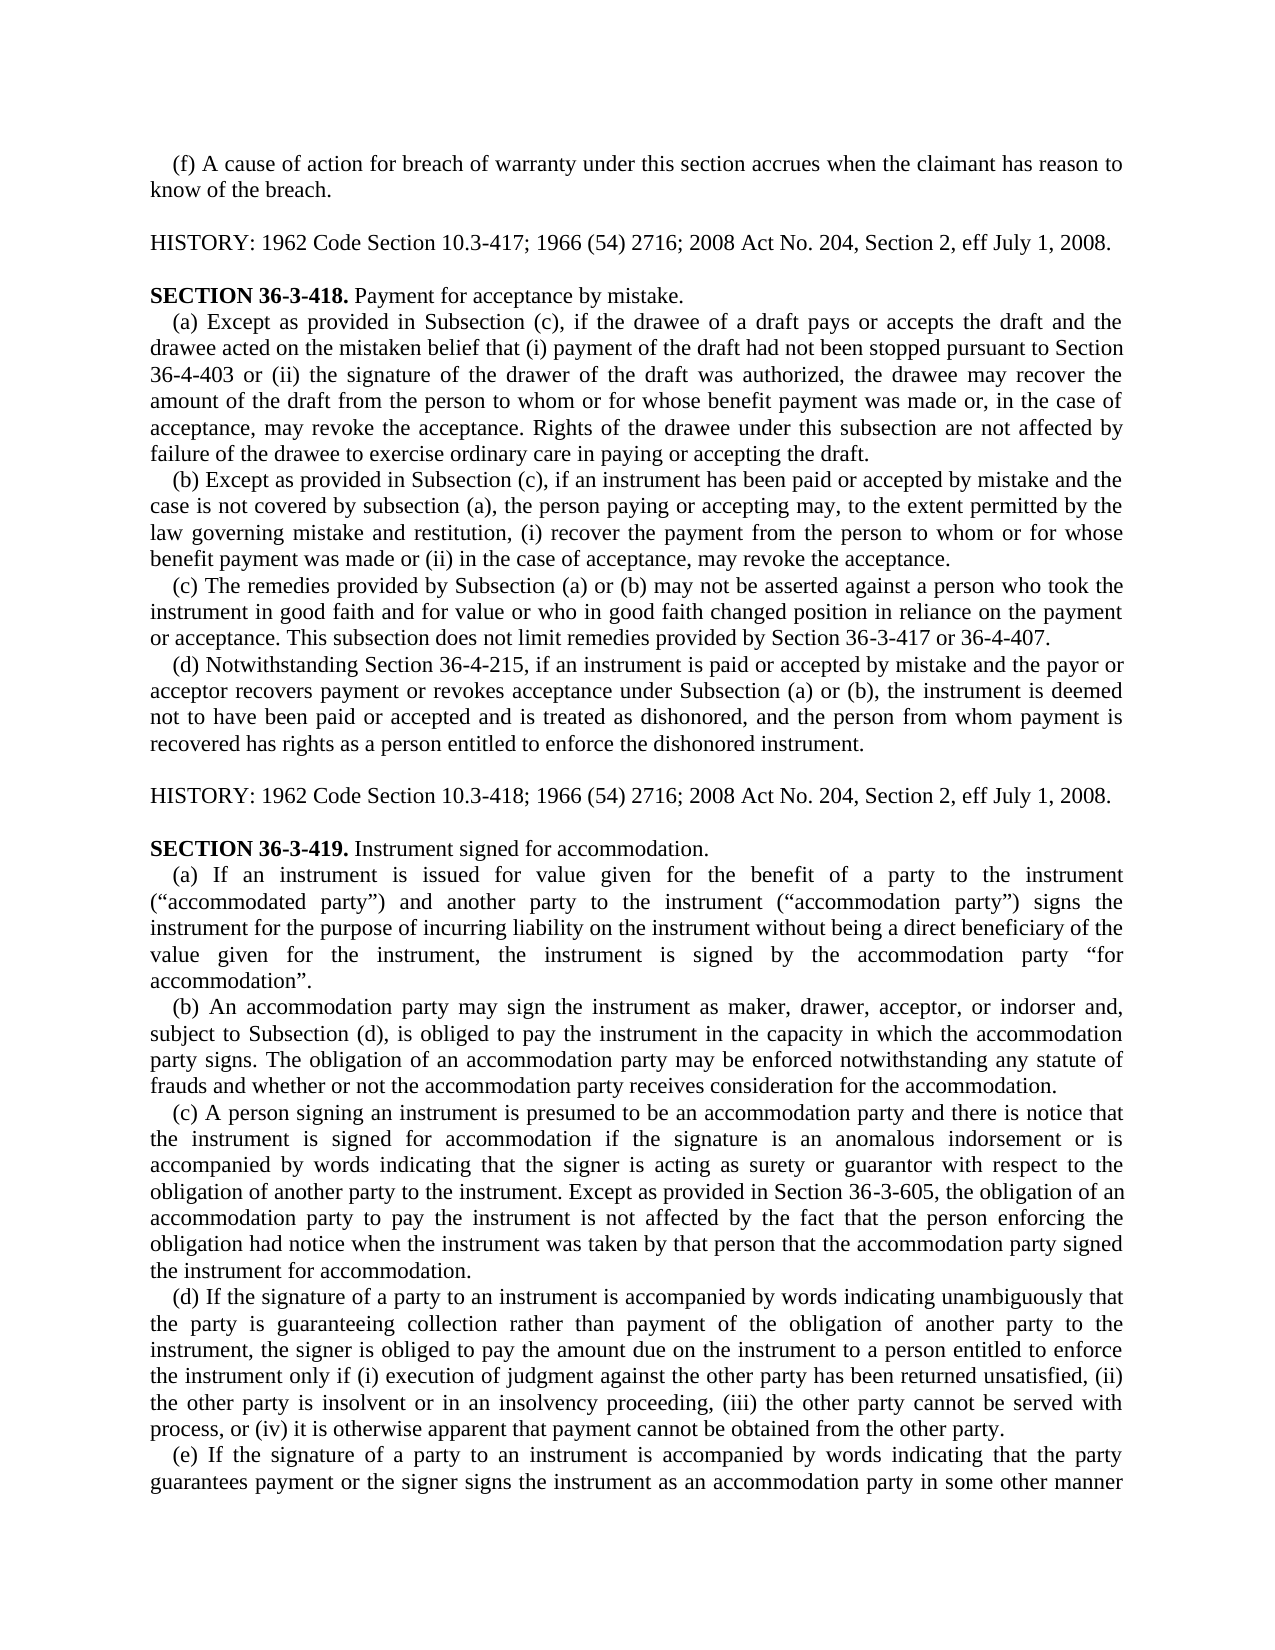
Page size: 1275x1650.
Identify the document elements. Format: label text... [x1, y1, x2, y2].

text (c) A person signing an instrument is presumed to be an accommodation party and there is notice that the instrument is signed for accommodation if the signature is an anomalous indorsement or is accompanied by words indicating that the signer is acting as surety or guarantor with respect to the obligation of another party to the instrument. Except as provided in Section 36-3-605, the obligation of an accommodation party to pay the instrument is not affected by the fact that the person enforcing the obligation had notice when the instrument was taken by that person that the accommodation party signed the instrument for accommodation. [150, 1099, 1125, 1283]
text (b) Except as provided in Subsection (c), if an instrument has been paid or accepted by mistake and the case is not covered by subsection (a), the person paying or accepting may, to the extent permitted by the law governing mistake and restitution, (i) recover the payment from the person to whom or for whose benefit payment was made or (ii) in the case of acceptance, may revoke the acceptance. [150, 466, 1125, 572]
text (b) An accommodation party may sign the instrument as maker, drawer, acceptor, or indorser and, subject to Subsection (d), is obliged to pay the instrument in the capacity in which the accommodation party signs. The obligation of an accommodation party may be enforced notwithstanding any statute of frauds and whether or not the accommodation party receives consideration for the accommodation. [150, 993, 1125, 1099]
text (d) Notwithstanding Section 36-4-215, if an instrument is paid or accepted by mistake and the payor or acceptor recovers payment or revokes acceptance under Subsection (a) or (b), the instrument is deemed not to have been paid or accepted and is treated as dishonored, and the person from whom payment is recovered has rights as a person entitled to enforce the dishonored instrument. [150, 651, 1125, 756]
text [150, 1441, 1125, 1494]
text HISTORY: 1962 Code Section 10.3-417; 1966 (54) 2716; 2008 Act No. 204, Section 2, eff July 1, 2008. [150, 229, 1125, 255]
text (c) The remedies provided by Subsection (a) or (b) may not be asserted against a person who took the instrument in good faith and for value or who in good faith changed position in reliance on the payment or acceptance. This subsection does not limit remedies provided by Section 36-3-417 or 36-4-407. [150, 572, 1125, 651]
text SECTION 36-3-419. Instrument signed for accommodation. [150, 835, 1125, 862]
text (f) A cause of action for breach of warranty under this section accrues when the claimant has reason to know of the breach. [150, 150, 1125, 203]
text HISTORY: 1962 Code Section 10.3-418; 1966 (54) 2716; 2008 Act No. 204, Section 2, eff July 1, 2008. [150, 782, 1125, 809]
text SECTION 36-3-418. Payment for acceptance by mistake. [150, 282, 1125, 308]
text (a) If an instrument is issued for value given for the benefit of a party to the instrument (“accommodated party”) and another party to the instrument (“accommodation party”) signs the instrument for the purpose of incurring liability on the instrument without being a direct beneficiary of the value given for the instrument, the instrument is signed by the accommodation party “for accommodation”. [150, 862, 1125, 993]
text (a) Except as provided in Subsection (c), if the drawee of a draft pays or accepts the draft and the drawee acted on the mistaken belief that (i) payment of the draft had not been stopped pursuant to Section 36-4-403 or (ii) the signature of the drawer of the draft was authorized, the drawee may recover the amount of the draft from the person to whom or for whose benefit payment was made or, in the case of acceptance, may revoke the acceptance. Rights of the drawee under this subsection are not affected by failure of the drawee to exercise ordinary care in paying or accepting the draft. [150, 308, 1125, 466]
text (d) If the signature of a party to an instrument is accompanied by words indicating unambiguously that the party is guaranteeing collection rather than payment of the obligation of another party to the instrument, the signer is obliged to pay the amount due on the instrument to a person entitled to enforce the instrument only if (i) execution of judgment against the other party has been returned unsatisfied, (ii) the other party is insolvent or in an insolvency proceeding, (iii) the other party cannot be served with process, or (iv) it is otherwise apparent that payment cannot be obtained from the other party. [150, 1283, 1125, 1441]
